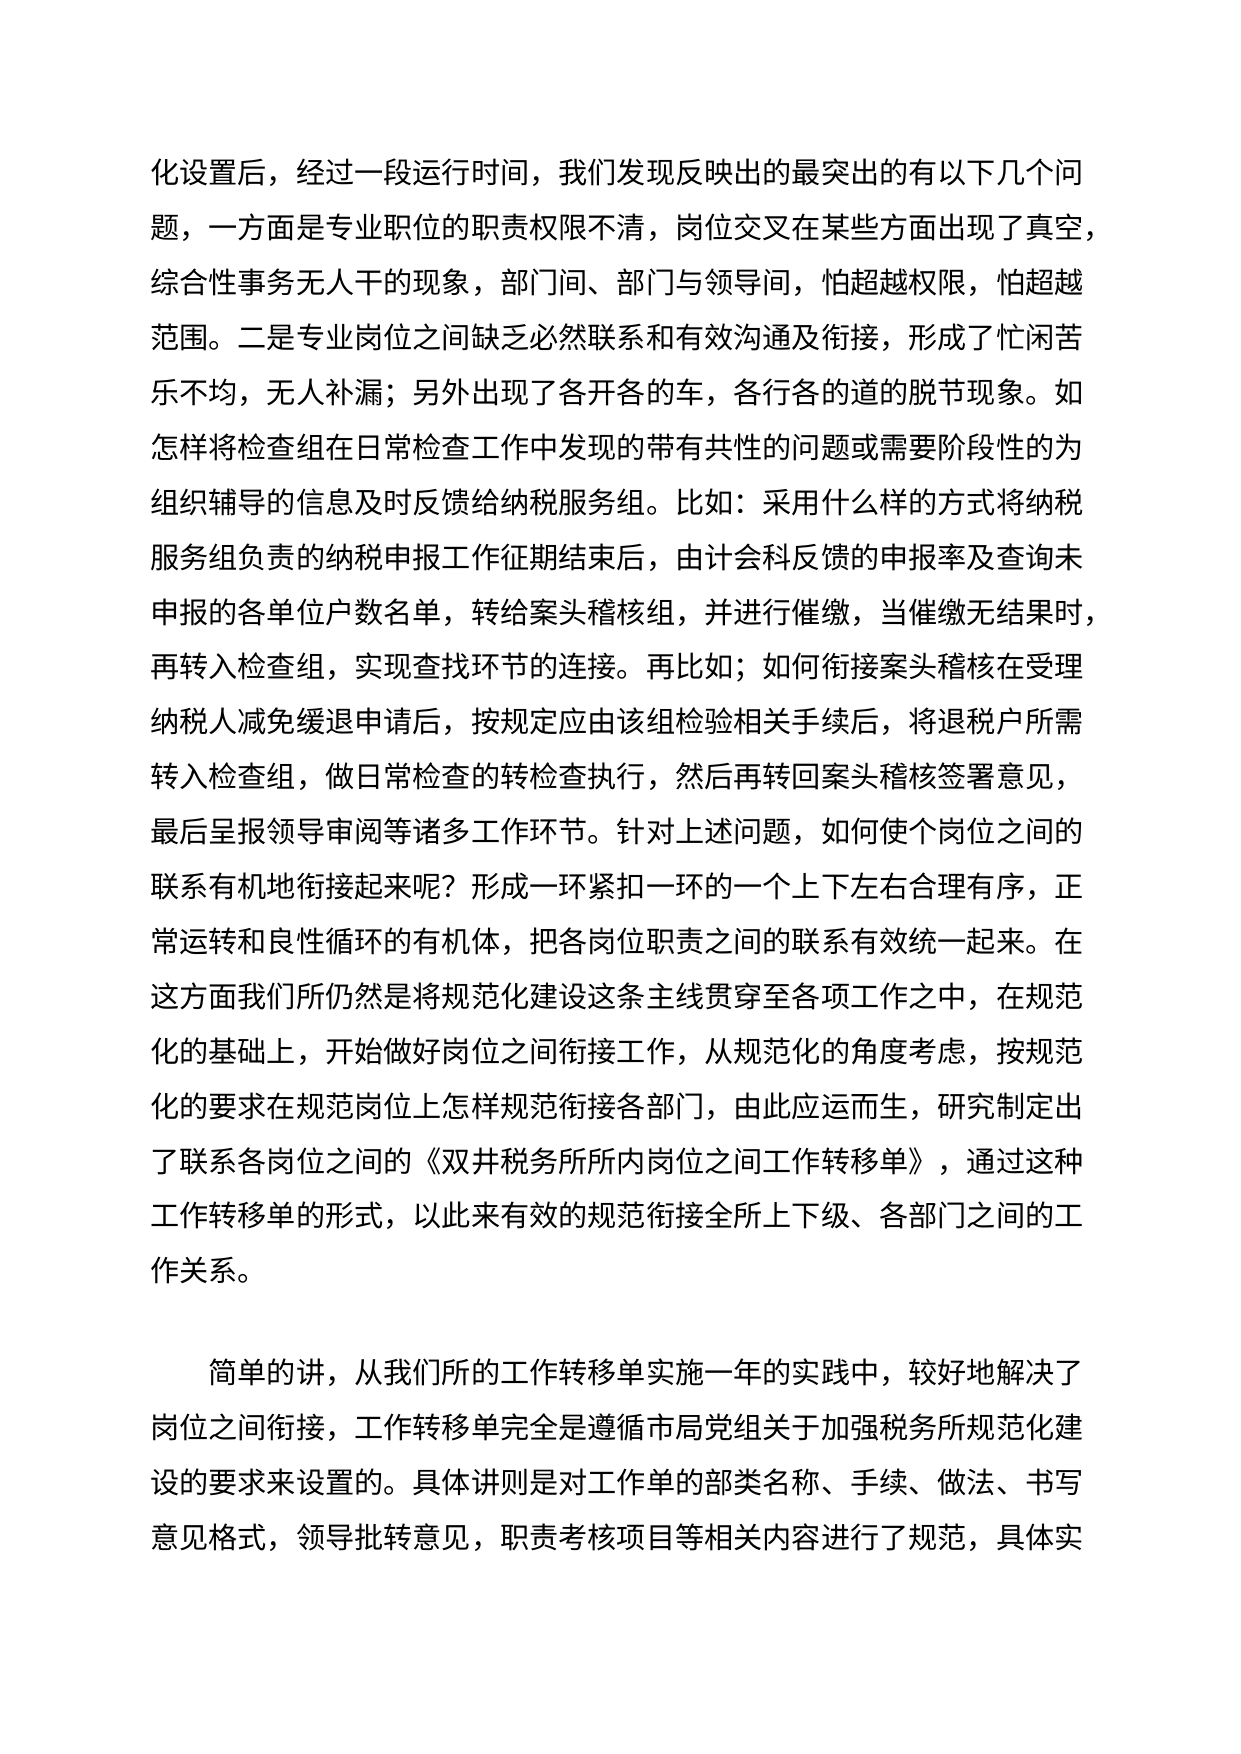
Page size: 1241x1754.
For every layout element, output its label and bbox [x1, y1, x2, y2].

text [150, 1350, 1090, 1557]
text [150, 150, 1090, 1290]
